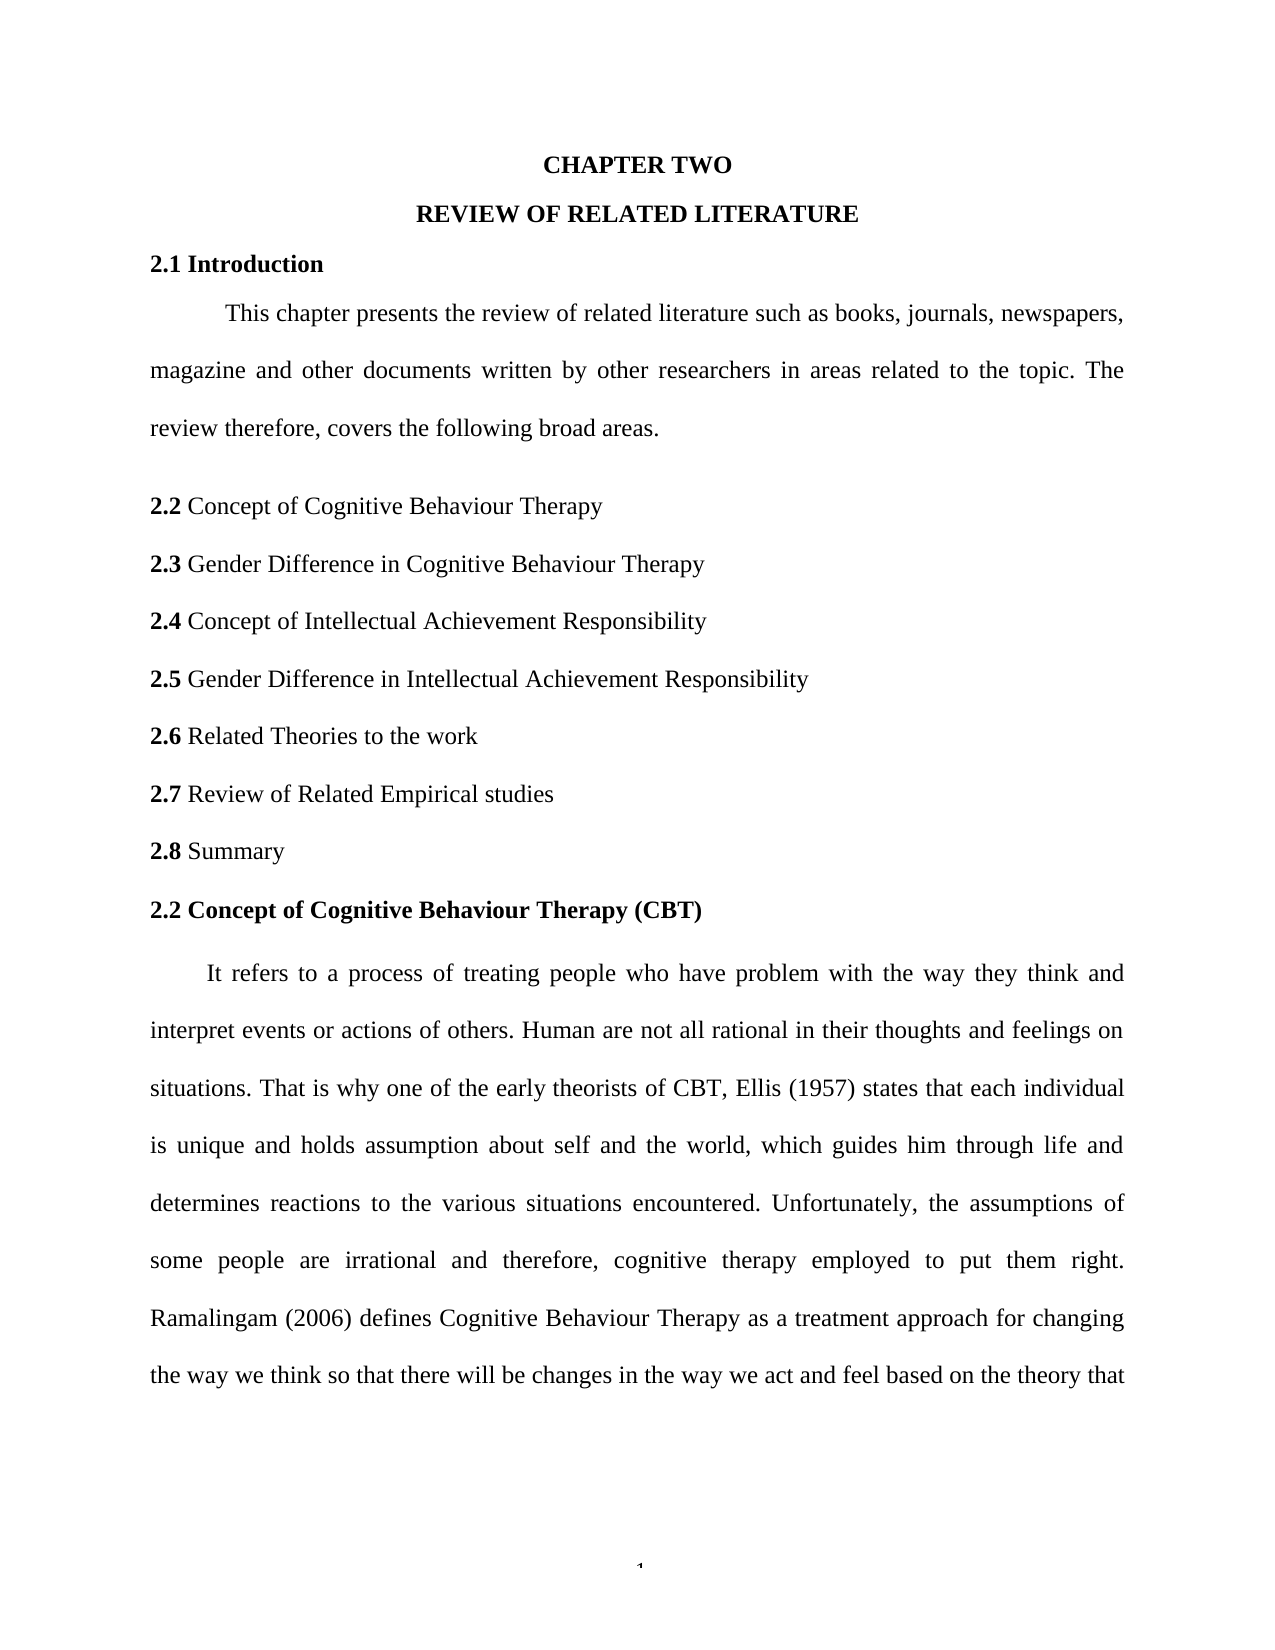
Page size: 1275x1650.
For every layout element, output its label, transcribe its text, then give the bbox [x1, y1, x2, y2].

subtitle REVIEW OF RELATED LITERATURE [414, 199, 861, 228]
subtitle Introduction [150, 249, 328, 278]
list Related Theories to the work [150, 721, 1169, 750]
text It refers to a process of treating people who have problem with the way they think and interpret events or actions of others. Human are not all rational in their thoughts and feelings on situations. That is why one of the early theorists of CBT, Ellis (1957) states that each individual is unique and holds assumption about self and the world, which guides him through life and determines reactions to the various situations encountered. Unfortunately, the assumptions of some people are irrational and therefore, cognitive therapy employed to put them right. Ramalingam (2006) defines Cognitive Behaviour Therapy as a treatment approach for changing the way we think so that there will be changes in the way we act and feel based on the theory that [150, 958, 1125, 1389]
text This chapter presents the review of related literature such as books, journals, newspapers, magazine and other documents written by other researchers in areas related to the topic. The review therefore, covers the following broad areas. [150, 298, 1125, 442]
list Gender Difference in Cognitive Behaviour Therapy [150, 549, 1169, 578]
subtitle Concept of Cognitive Behaviour Therapy (CBT) [150, 895, 1169, 923]
list Concept of Cognitive Behaviour Therapy [150, 491, 1169, 520]
list Concept of Intellectual Achievement Responsibility [150, 606, 1169, 635]
list Review of Related Empirical studies [150, 779, 1169, 808]
text CHAPTER TWO [541, 150, 734, 179]
list Gender Difference in Intellectual Achievement Responsibility [150, 664, 1169, 693]
list Summary [150, 836, 1169, 865]
